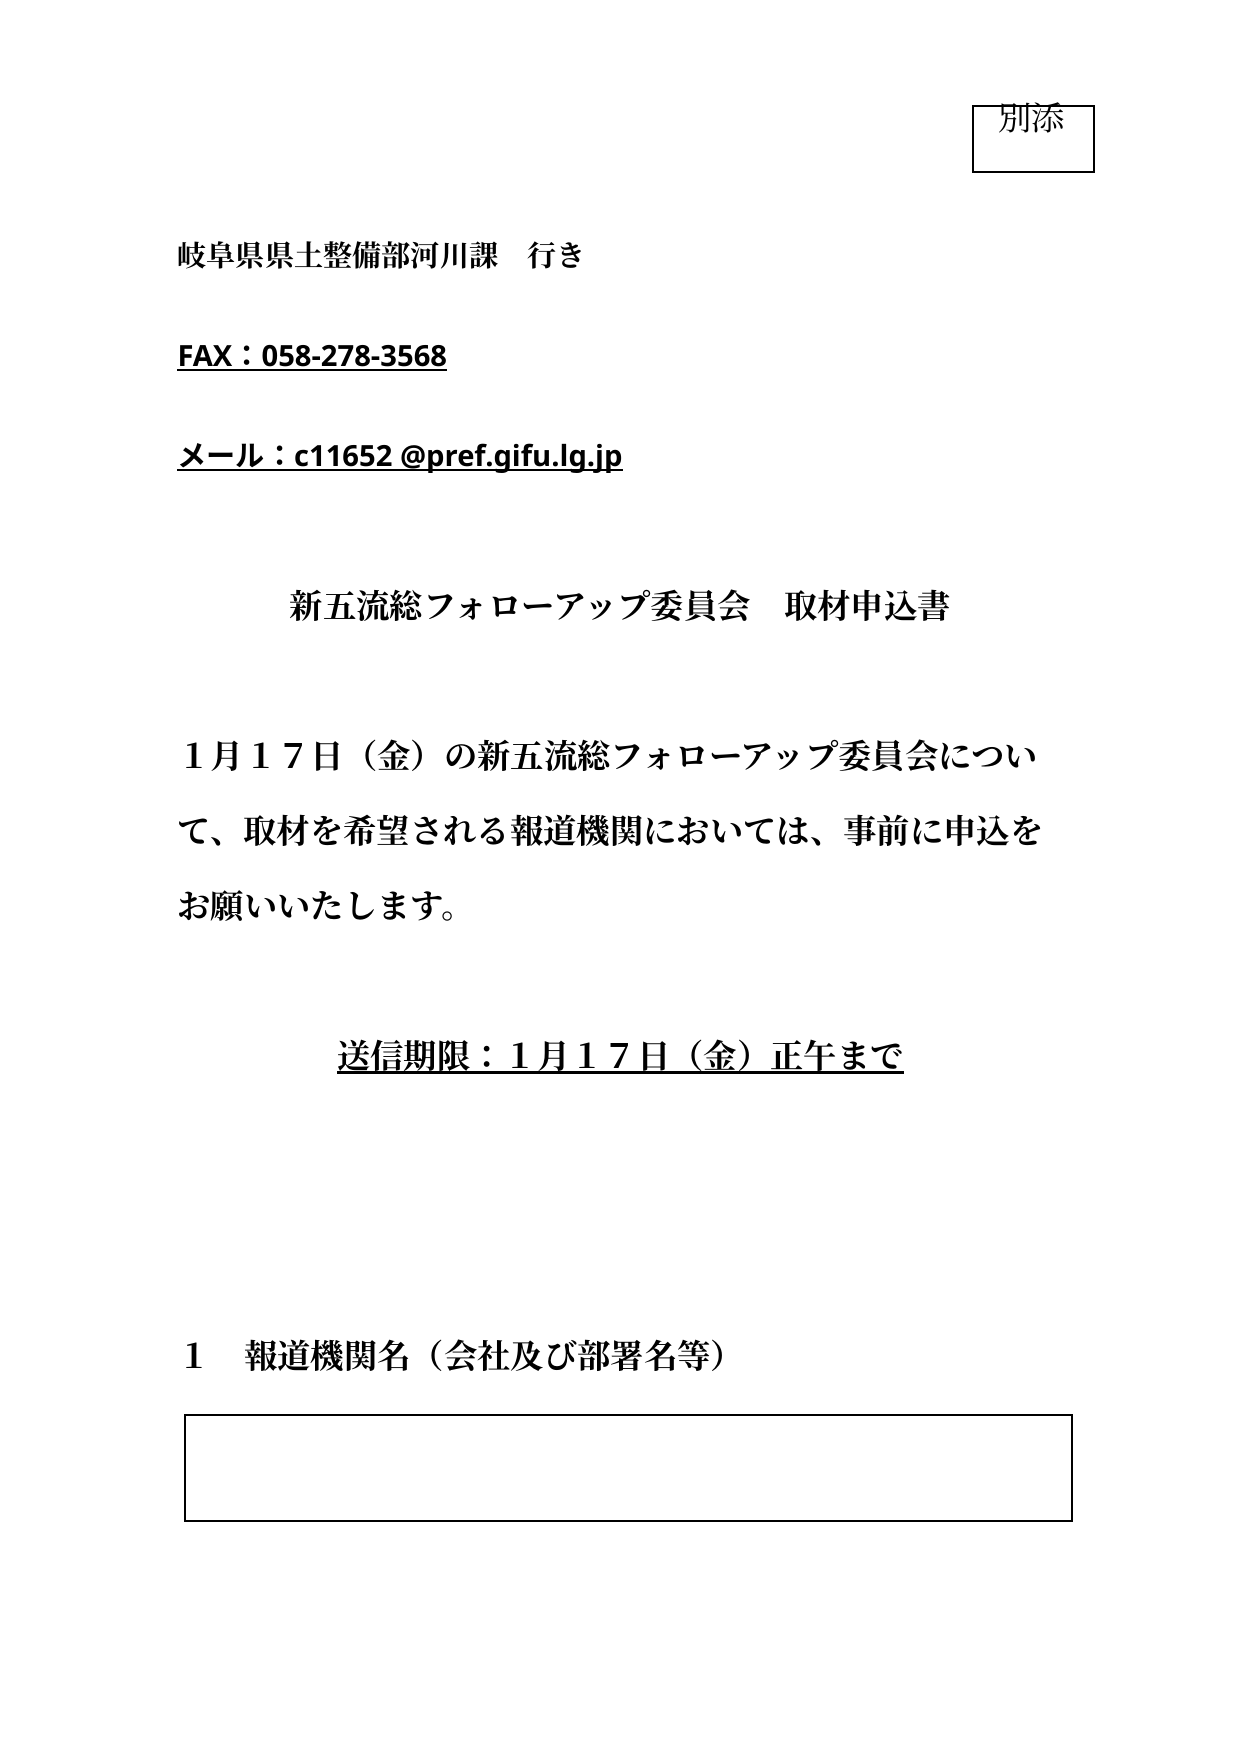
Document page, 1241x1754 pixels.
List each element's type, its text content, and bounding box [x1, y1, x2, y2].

text １月１７日（金）の新五流総フォローアップ委員会について、取材を希望される報道機関においては、事前に申込をお願いいたします。 [177, 717, 1063, 942]
text 新五流総フォローアップ委員会 取材申込書 [177, 567, 1063, 642]
text 岐阜県県土整備部河川課 行き [177, 217, 1063, 292]
text FAX：058-278-3568 [177, 317, 1063, 392]
text メール：c11652 @pref.gifu.lg.jp [177, 417, 1063, 492]
text １ 報道機関名（会社及び部署名等） [177, 1317, 1063, 1392]
text 送信期限：１月１７日（金）正午まで [177, 1017, 1063, 1092]
